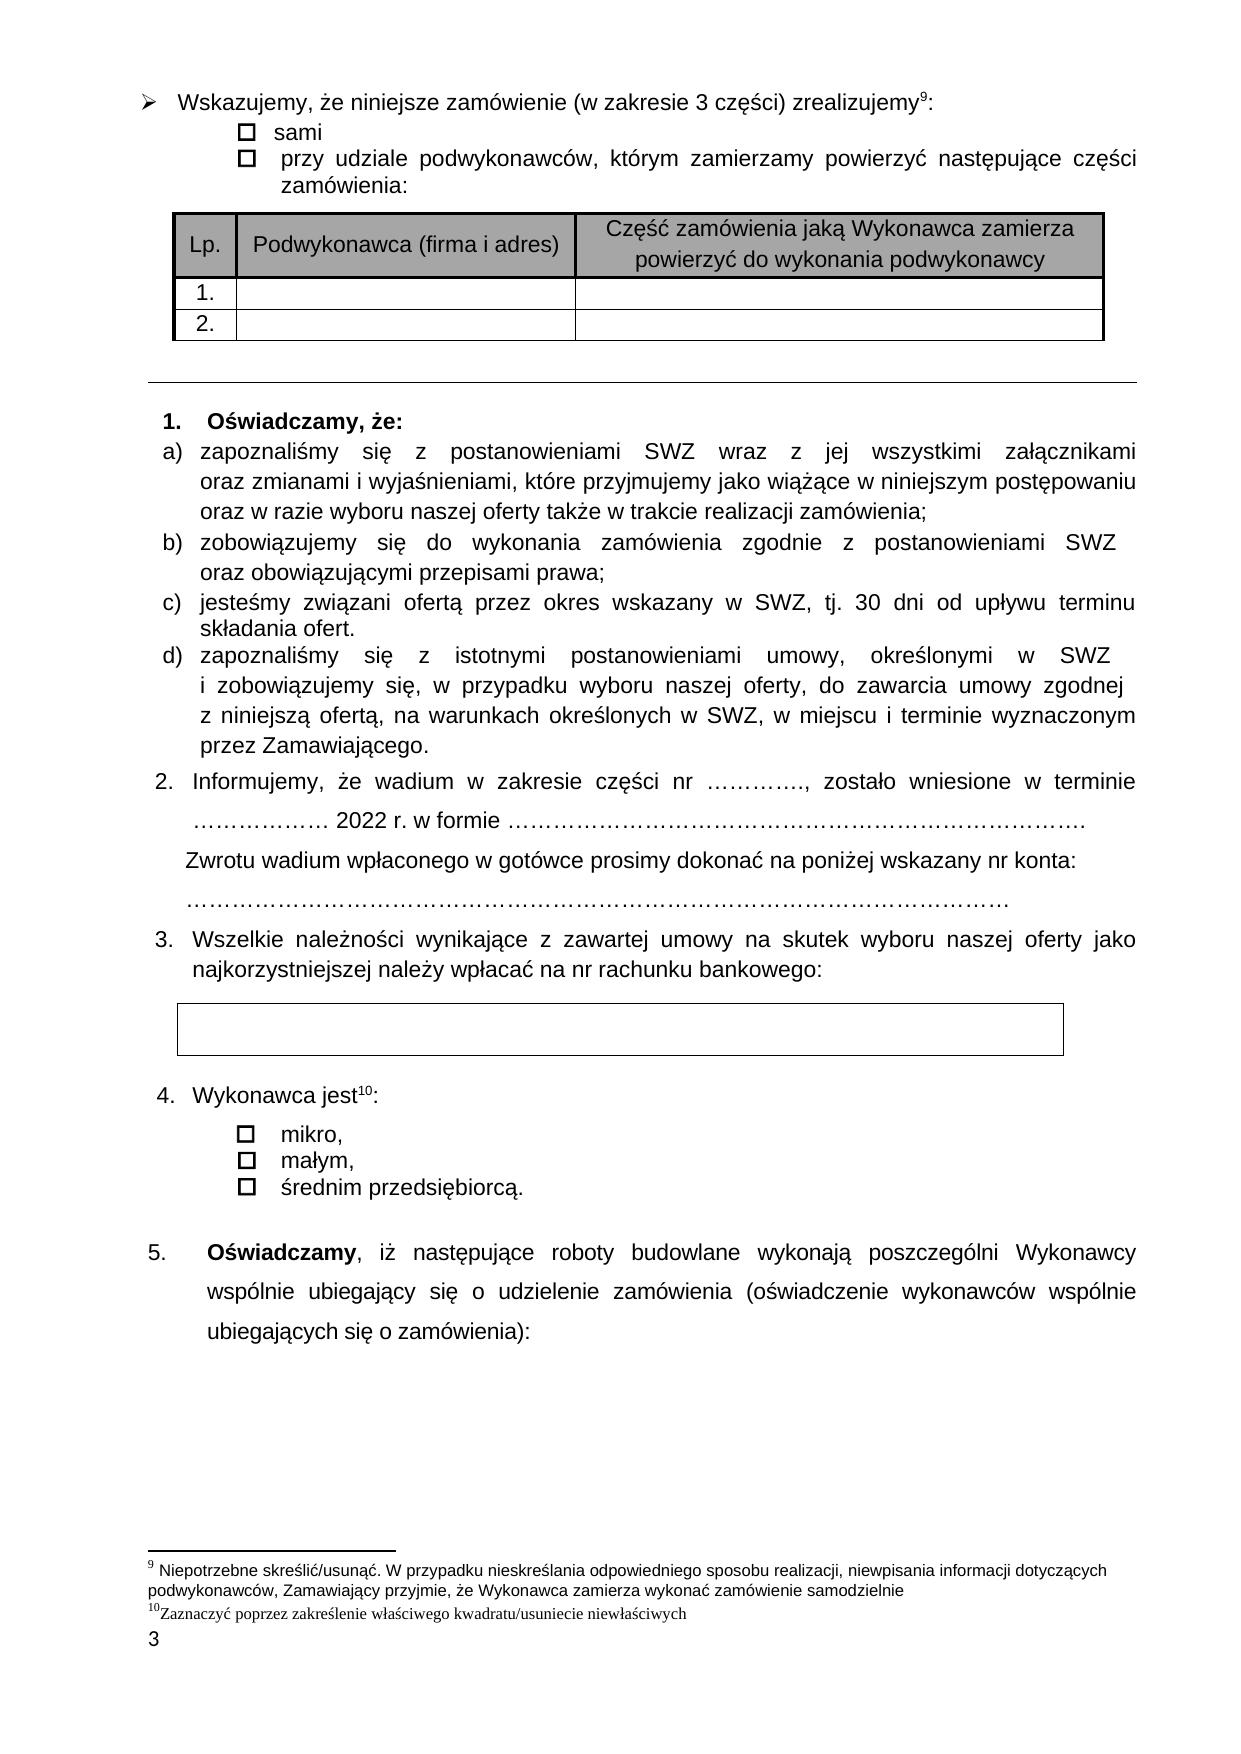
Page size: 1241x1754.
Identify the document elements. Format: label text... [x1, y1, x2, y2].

list Wykonawca jest: [156, 1082, 1137, 1109]
list Wszelkie należności wynikające z zawartej umowy na skutek wyboru naszej oferty jako najkorzystniejszej należy wpłacać na nr rachunku bankowego: [154, 926, 1137, 982]
table_cell [237, 279, 575, 309]
list zapoznaliśmy się z istotnymi postanowieniami umowy, określonymi w SWZ i zobowiązujemy się, w przypadku wyboru naszej oferty, do zawarcia umowy zgodnej z niniejszą ofertą, na warunkach określonych w SWZ, w miejscu i terminie wyznaczonym przez Zamawiającego. [162, 642, 1137, 758]
list sami [236, 119, 1137, 145]
list Oświadczamy, iż następujące roboty budowlane wykonają poszczególni Wykonawcy wspólnie ubiegający się o udzielenie zamówienia (oświadczenie wykonawców wspólnie ubiegających się o zamówienia): [148, 1239, 1137, 1344]
list zapoznaliśmy się z postanowieniami SWZ wraz z jej wszystkimi załącznikami oraz zmianami i wyjaśnieniami, które przyjmujemy jako wiążące w niniejszym postępowaniu oraz w razie wyboru naszej oferty także w trakcie realizacji zamówienia; [162, 438, 1137, 524]
table_cell 1. [176, 279, 236, 309]
list zobowiązujemy się do wykonania zamówienia zgodnie z postanowieniami SWZ oraz obowiązującymi przepisami prawa; [162, 528, 1137, 585]
list przy udziale podwykonawców, którym zamierzamy powierzyć następujące części zamówienia: [236, 145, 1137, 198]
table_cell [576, 310, 1102, 340]
table_header Podwykonawca (firma i adres) [238, 215, 574, 276]
list małym, [236, 1147, 1137, 1173]
list Wskazujemy, że niniejsze zamówienie (w zakresie 3 części) zrealizujemy: [140, 89, 1137, 115]
text ……………………………………………………………………………………………… [185, 886, 1137, 913]
list Oświadczamy, że: [162, 408, 1137, 434]
table_cell 2. [176, 310, 236, 340]
table_header Lp. [176, 215, 235, 276]
table_header [178, 1004, 1063, 1055]
list jesteśmy związani ofertą przez okres wskazany w SWZ, tj. 30 dni od upływu terminu składania ofert. [162, 589, 1137, 642]
table_header Część zamówienia jaką Wykonawca zamierza powierzyć do wykonania podwykonawcy [577, 215, 1102, 276]
list mikro, [235, 1121, 1137, 1147]
list średnim przedsiębiorcą. [223, 1173, 1137, 1200]
text Zwrotu wadium wpłaconego w gotówce prosimy dokonać na poniżej wskazany nr konta: [185, 847, 1137, 873]
list Informujemy, że wadium w zakresie części nr …………., zostało wniesione w terminie ……………… 2022 r. w formie …………………………………………………………………. [154, 768, 1137, 834]
table_cell [237, 310, 575, 340]
table_cell [576, 279, 1102, 309]
